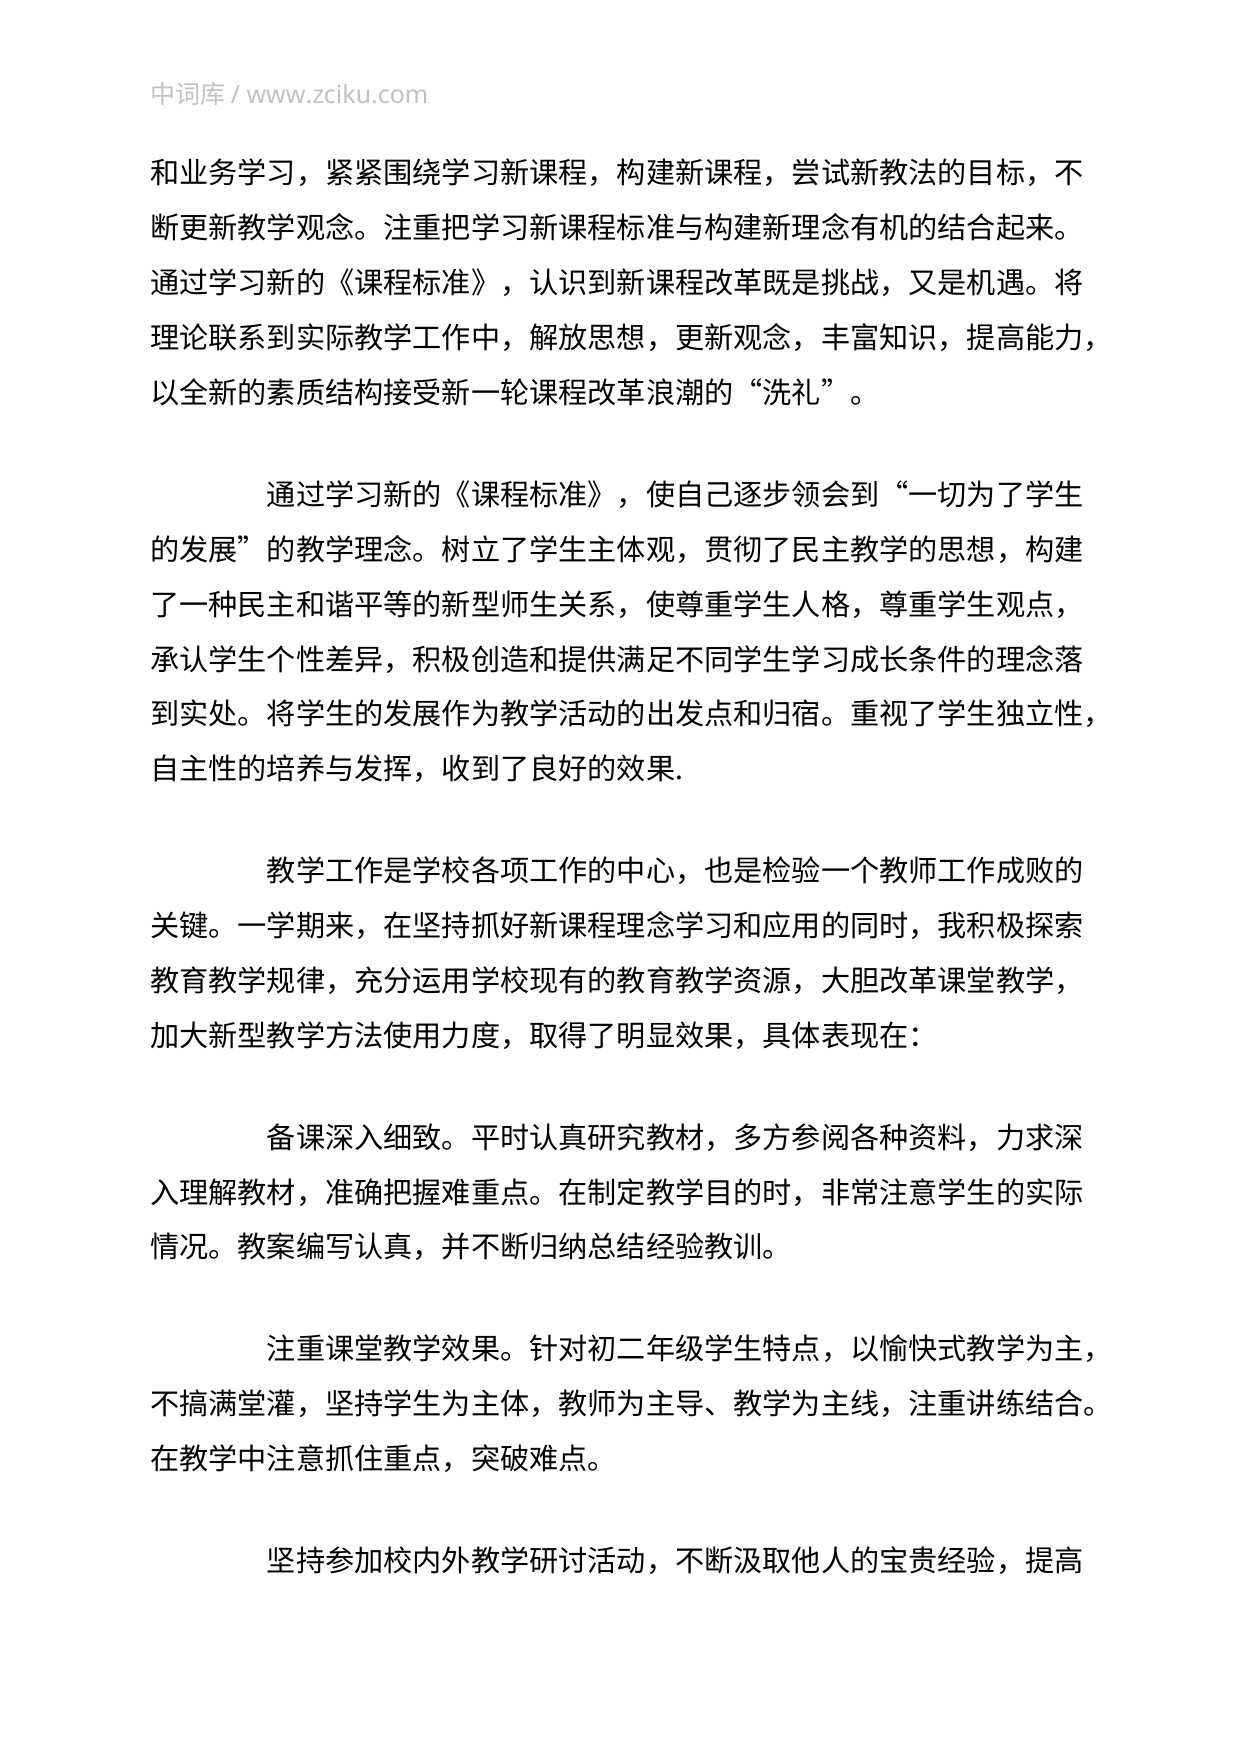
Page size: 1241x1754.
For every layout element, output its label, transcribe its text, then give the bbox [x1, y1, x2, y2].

text 教学工作是学校各项工作的中心，也是检验一个教师工作成败的关键。一学期来，在坚持抓好新课程理念学习和应用的同时，我积极探索教育教学规律，充分运用学校现有的教育教学资源，大胆改革课堂教学，加大新型教学方法使用力度，取得了明显效果，具体表现在： [150, 848, 1090, 1055]
text 注重课堂教学效果。针对初二年级学生特点，以愉快式教学为主，不搞满堂灌，坚持学生为主体，教师为主导、教学为主线，注重讲练结合。在教学中注意抓住重点，突破难点。 [150, 1326, 1090, 1478]
text 备课深入细致。平时认真研究教材，多方参阅各种资料，力求深入理解教材，准确把握难重点。在制定教学目的时，非常注意学生的实际情况。教案编写认真，并不断归纳总结经验教训。 [150, 1114, 1090, 1266]
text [150, 1537, 1090, 1580]
text 通过学习新的《课程标准》，使自己逐步领会到“一切为了学生的发展”的教学理念。树立了学生主体观，贯彻了民主教学的思想，构建了一种民主和谐平等的新型师生关系，使尊重学生人格，尊重学生观点，承认学生个性差异，积极创造和提供满足不同学生学习成长条件的理念落到实处。将学生的发展作为教学活动的出发点和归宿。重视了学生独立性，自主性的培养与发挥，收到了良好的效果. [150, 471, 1090, 788]
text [150, 150, 1090, 412]
